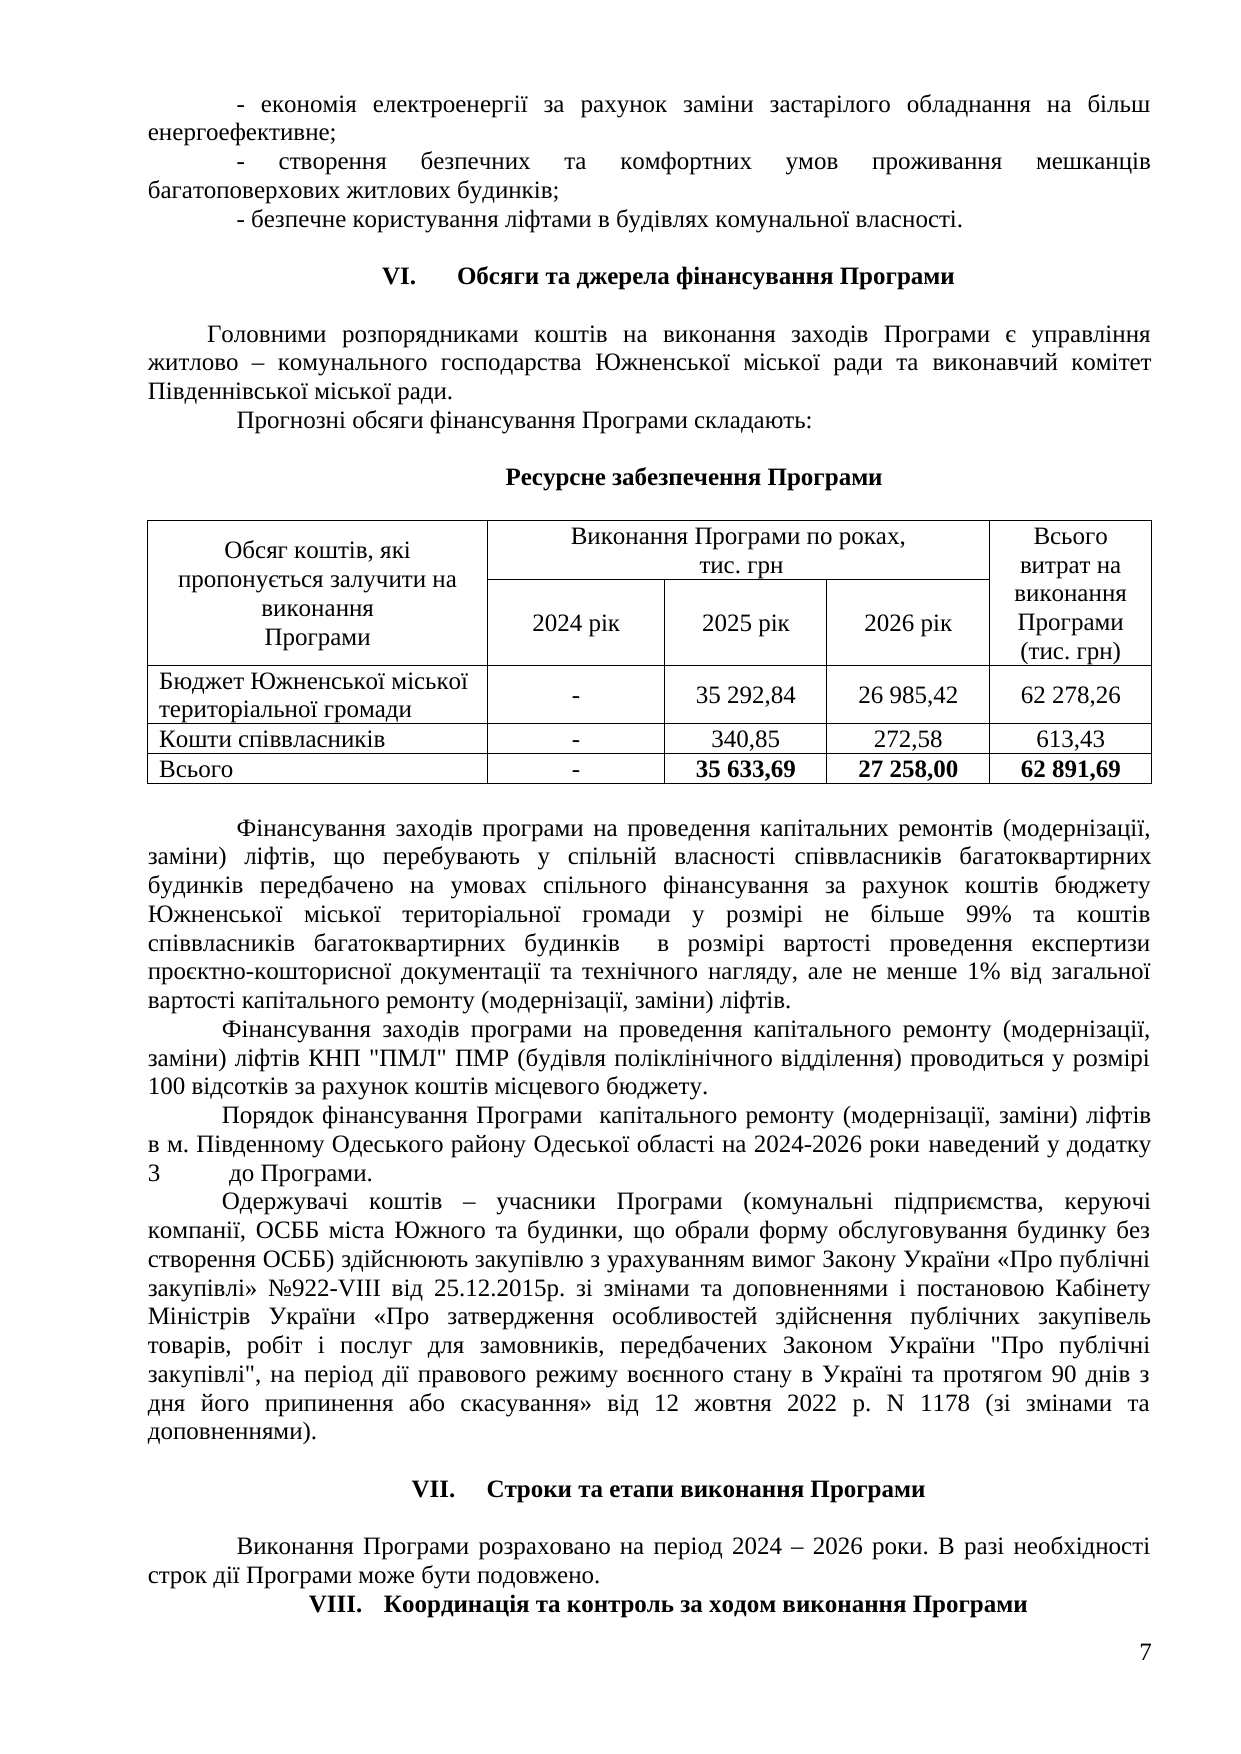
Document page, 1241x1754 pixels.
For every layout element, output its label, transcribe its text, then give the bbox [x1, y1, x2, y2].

table_cell 62 891,69 [990, 754, 1151, 783]
table_cell 26 985,42 [827, 666, 989, 723]
text Ресурсне забезпечення Програми [148, 462, 1152, 491]
text Фінансування заходів програми на проведення капітальних ремонтів (модернізації, заміни) ліфтів, що перебувають у спільній власності співвласників багатоквартирних будинків передбачено на умовах спільного фінансування за рахунок коштів бюджету Южненської міської територіальної громади у розмірі не більше 99% та коштів співвласників багатоквартирних будинків в розмірі вартості проведення експертизи проєктно-кошторисної документації та технічного нагляду, але не менше 1% від загальної вартості капітального ремонту (модернізації, заміни) ліфтів. [148, 813, 1152, 1014]
table_cell 62 278,26 [990, 666, 1151, 723]
table_cell 272,58 [827, 724, 989, 753]
table_cell - [488, 754, 664, 783]
table_cell 2026 рік [827, 580, 989, 665]
text Порядок фінансування Програми капітального ремонту (модернізації, заміни) ліфтів в м. Південному Одеського району Одеської області на 2024-2026 роки наведений у додатку 3 до Програми. [148, 1100, 1152, 1186]
text Фінансування заходів програми на проведення капітального ремонту (модернізації, заміни) ліфтів КНП "ПМЛ" ПМР (будівля поліклінічного відділення) проводиться у розмірі 100 відсотків за рахунок коштів місцевого бюджету. [148, 1014, 1152, 1100]
text - економія електроенергії за рахунок заміни застарілого обладнання на більш енергоефективне; [148, 89, 1152, 146]
text Головними розпорядниками коштів на виконання заходів Програми є управління житлово – комунального господарства Южненської міської ради та виконавчий комітет Південнівської міської ради. [148, 319, 1152, 405]
table_cell 340,85 [665, 724, 826, 753]
table_cell 2025 рік [665, 580, 826, 665]
table_cell Всього [148, 754, 487, 783]
table_cell 27 258,00 [827, 754, 989, 783]
table_cell 35 292,84 [665, 666, 826, 723]
table_cell 35 633,69 [665, 754, 826, 783]
table_header Всього витрат на виконання Програми (тис. грн) [990, 521, 1151, 665]
text - безпечне користування ліфтами в будівлях комунальної власності. [148, 204, 1152, 232]
table_header Обсяг коштів, які пропонується залучити на виконання Програми [148, 521, 487, 665]
text Прогнозні обсяги фінансування Програми складають: [148, 405, 1152, 434]
table_cell - [488, 724, 664, 753]
table_cell Бюджет Южненської міської територіальної громади [148, 666, 487, 723]
text Одержувачі коштів – учасники Програми (комунальні підприємства, керуючі компанії, ОСББ міста Южного та будинки, що обрали форму обслуговування будинку без створення ОСББ) здійснюють закупівлю з урахуванням вимог Закону України «Про публічні закупівлі» №922-VIII від 25.12.2015р. зі змінами та доповненнями і постановою Кабінету Міністрів України «Про затвердження особливостей здійснення публічних закупівель товарів, робіт і послуг для замовників, передбачених Законом України "Про публічні закупівлі", на період дії правового режиму воєнного стану в Україні та протягом 90 днів з дня його припинення або скасування» від 12 жовтня 2022 р. N 1178 (зі змінами та доповненнями). [148, 1186, 1152, 1445]
text - створення безпечних та комфортних умов проживання мешканців багатоповерхових житлових будинків; [148, 146, 1152, 204]
list Строки та етапи виконання Програми [185, 1474, 1152, 1503]
list Обсяги та джерела фінансування Програми [185, 261, 1152, 290]
list Координація та контроль за ходом виконання Програми [185, 1589, 1152, 1618]
table_cell 2024 рік [488, 580, 664, 665]
table_header Виконання Програми по роках, тис. грн [488, 521, 989, 578]
text Виконання Програми розраховано на період 2024 – 2026 роки. В разі необхідності строк дії Програми може бути подовжено. [148, 1531, 1152, 1589]
table_cell - [488, 666, 664, 723]
table_cell 613,43 [990, 724, 1151, 753]
table_cell Кошти співвласників [148, 724, 487, 753]
